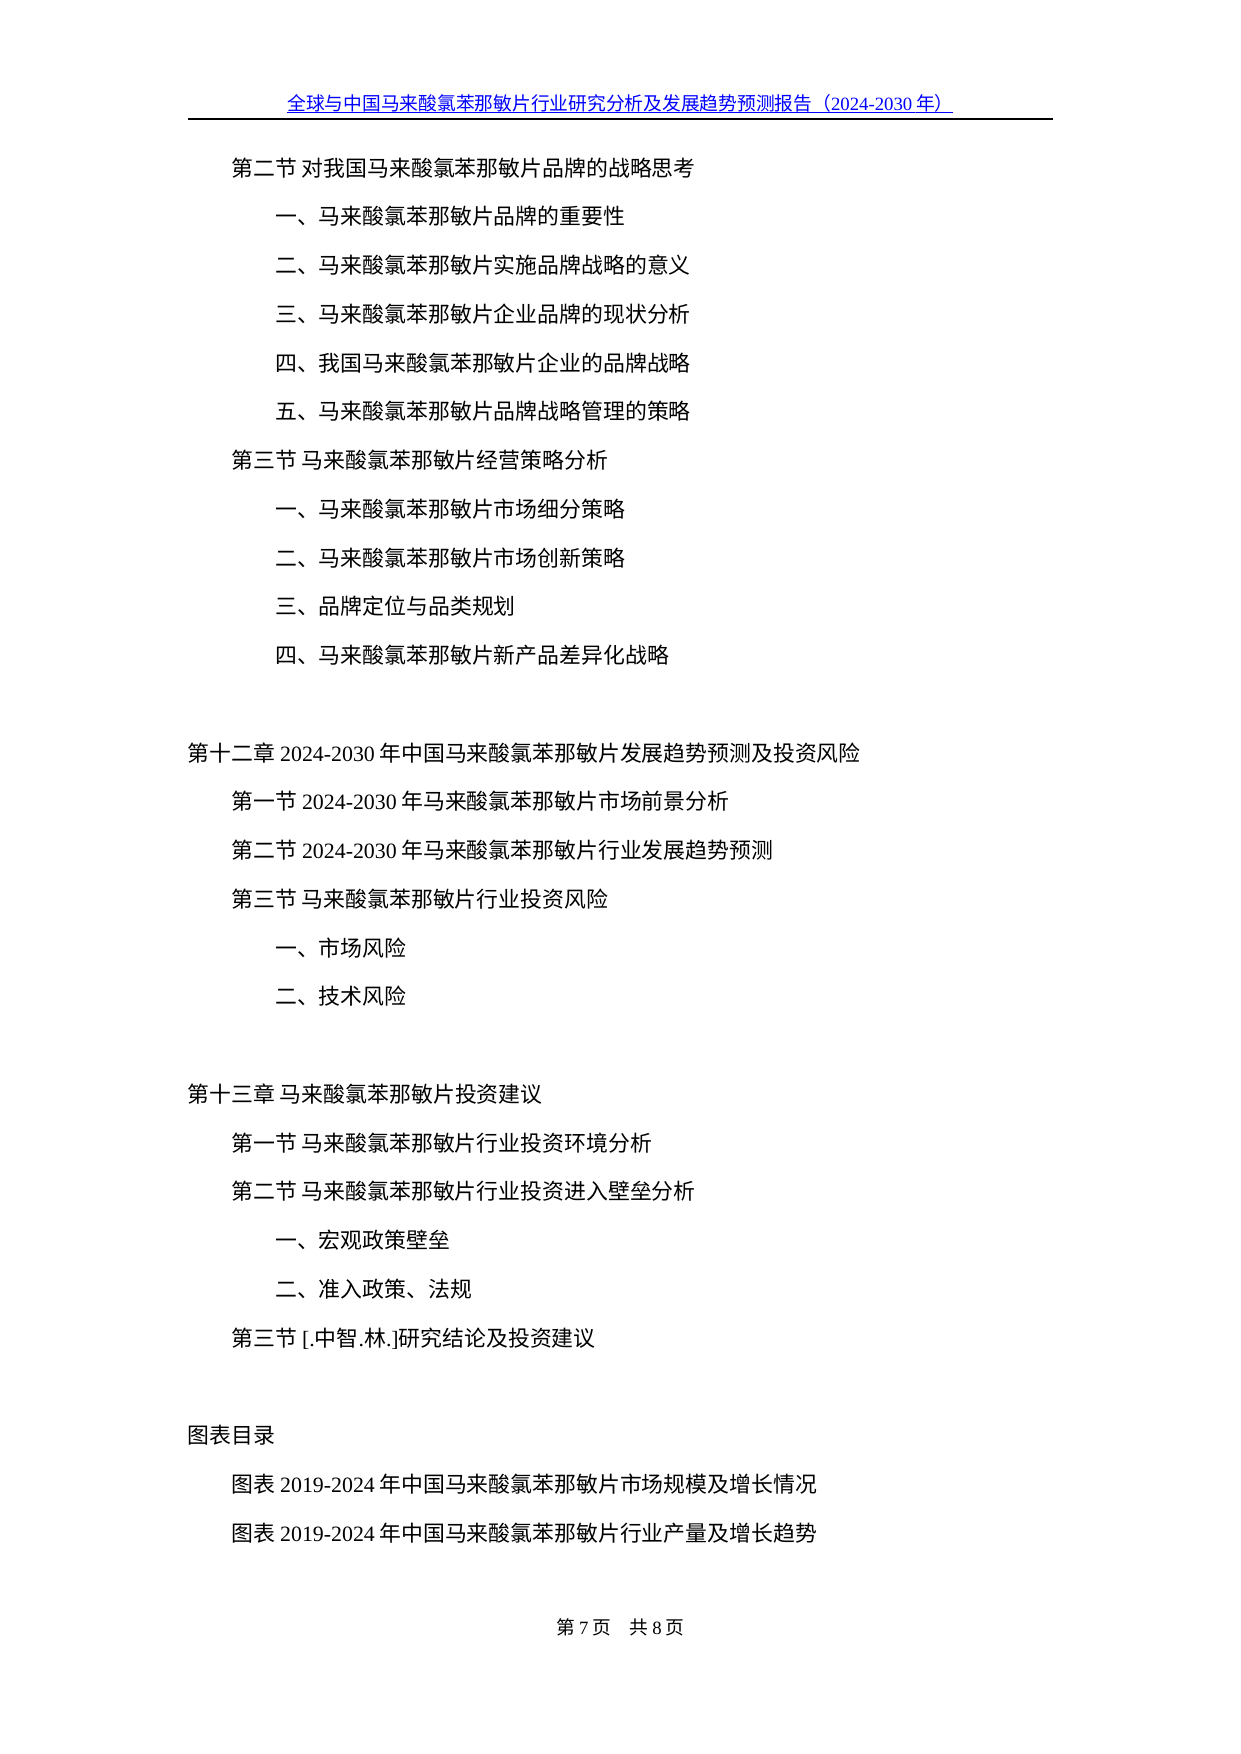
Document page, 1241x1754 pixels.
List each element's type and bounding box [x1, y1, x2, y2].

text [187, 150, 1053, 1548]
